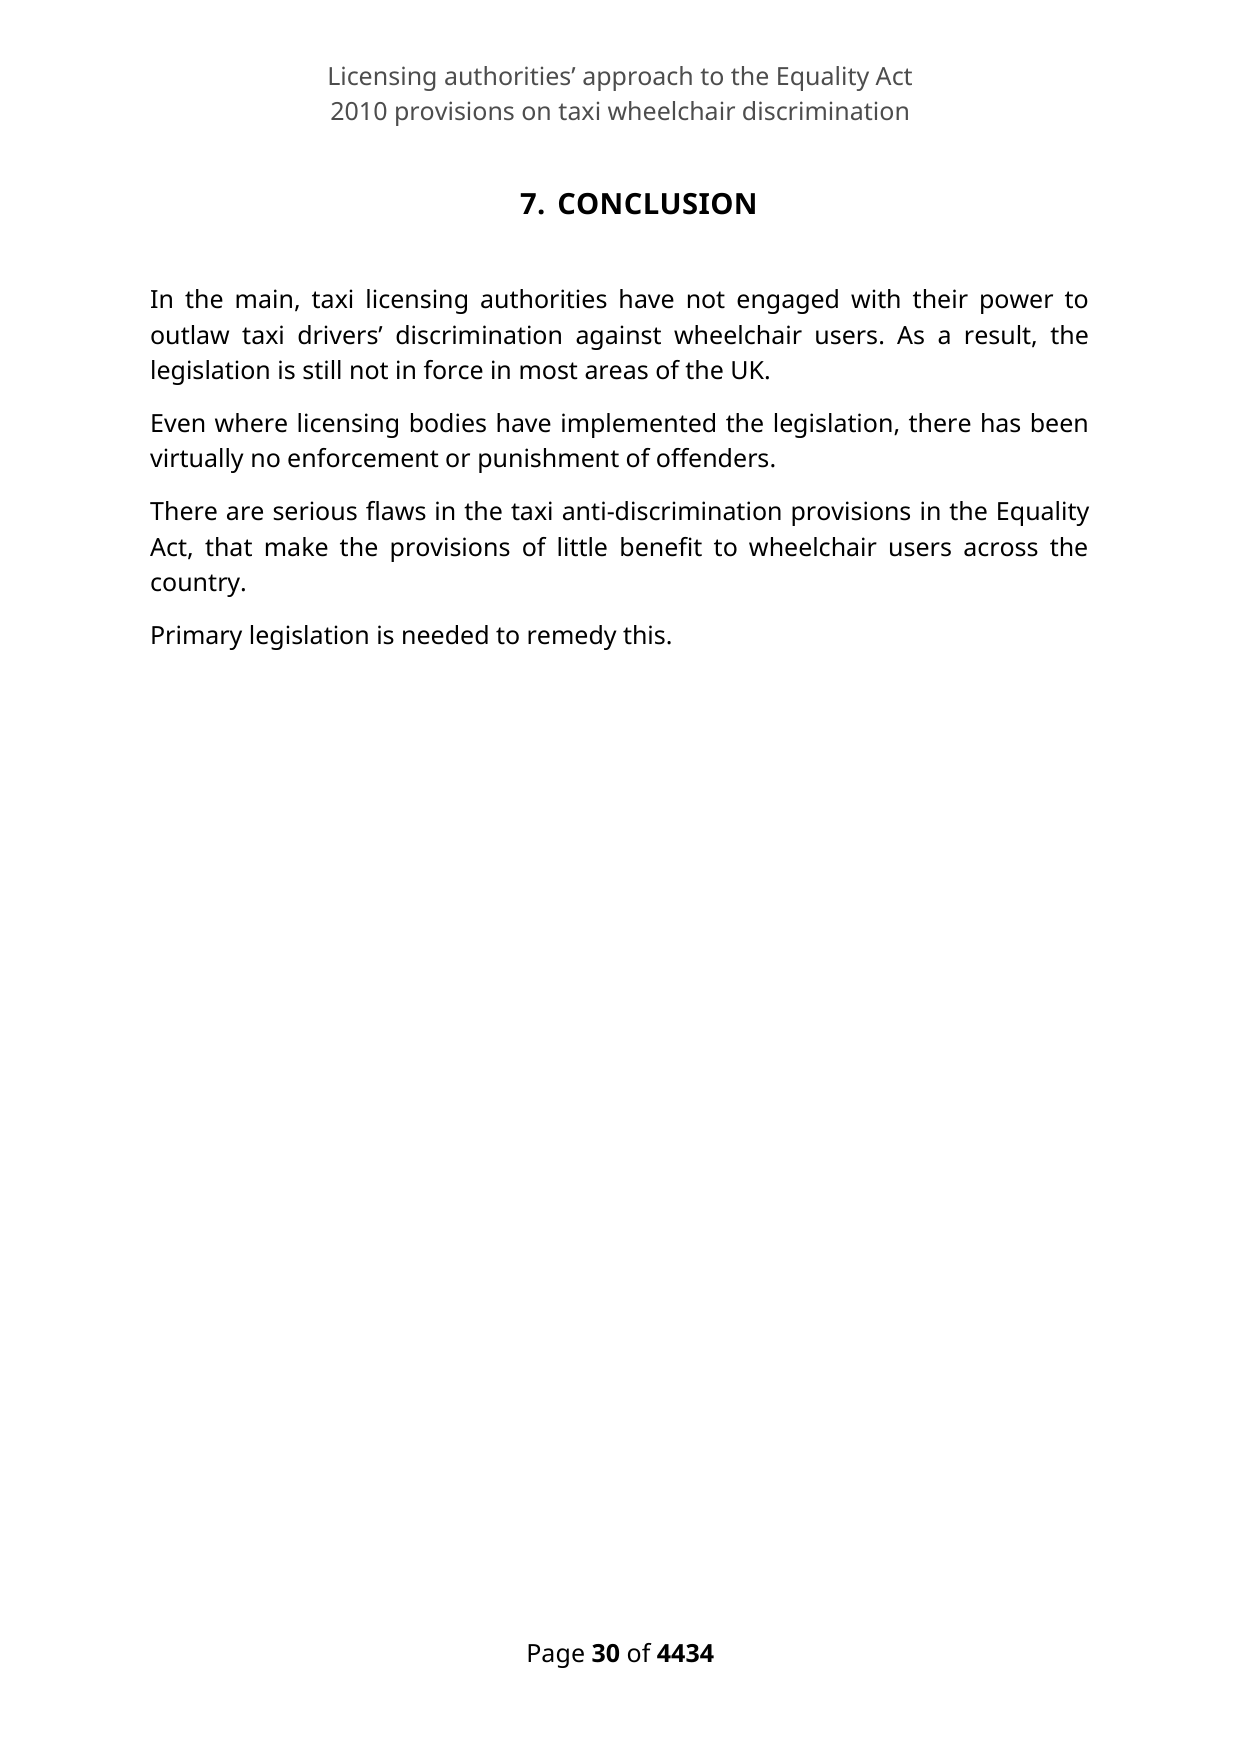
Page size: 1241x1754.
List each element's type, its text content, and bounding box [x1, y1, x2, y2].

text There are serious flaws in the taxi anti-discrimination provisions in the Equality Act, that make the provisions of little benefit to wheelchair users across the country. [150, 493, 1090, 599]
text In the main, taxi licensing authorities have not engaged with their power to outlaw taxi drivers’ discrimination against wheelchair users. As a result, the legislation is still not in force in most areas of the UK. [150, 282, 1090, 387]
text Primary legislation is needed to remedy this. [150, 617, 1090, 651]
subtitle Conclusion [187, 183, 1090, 223]
text Even where licensing bodies have implemented the legislation, there has been virtually no enforcement or punishment of offenders. [150, 405, 1090, 475]
